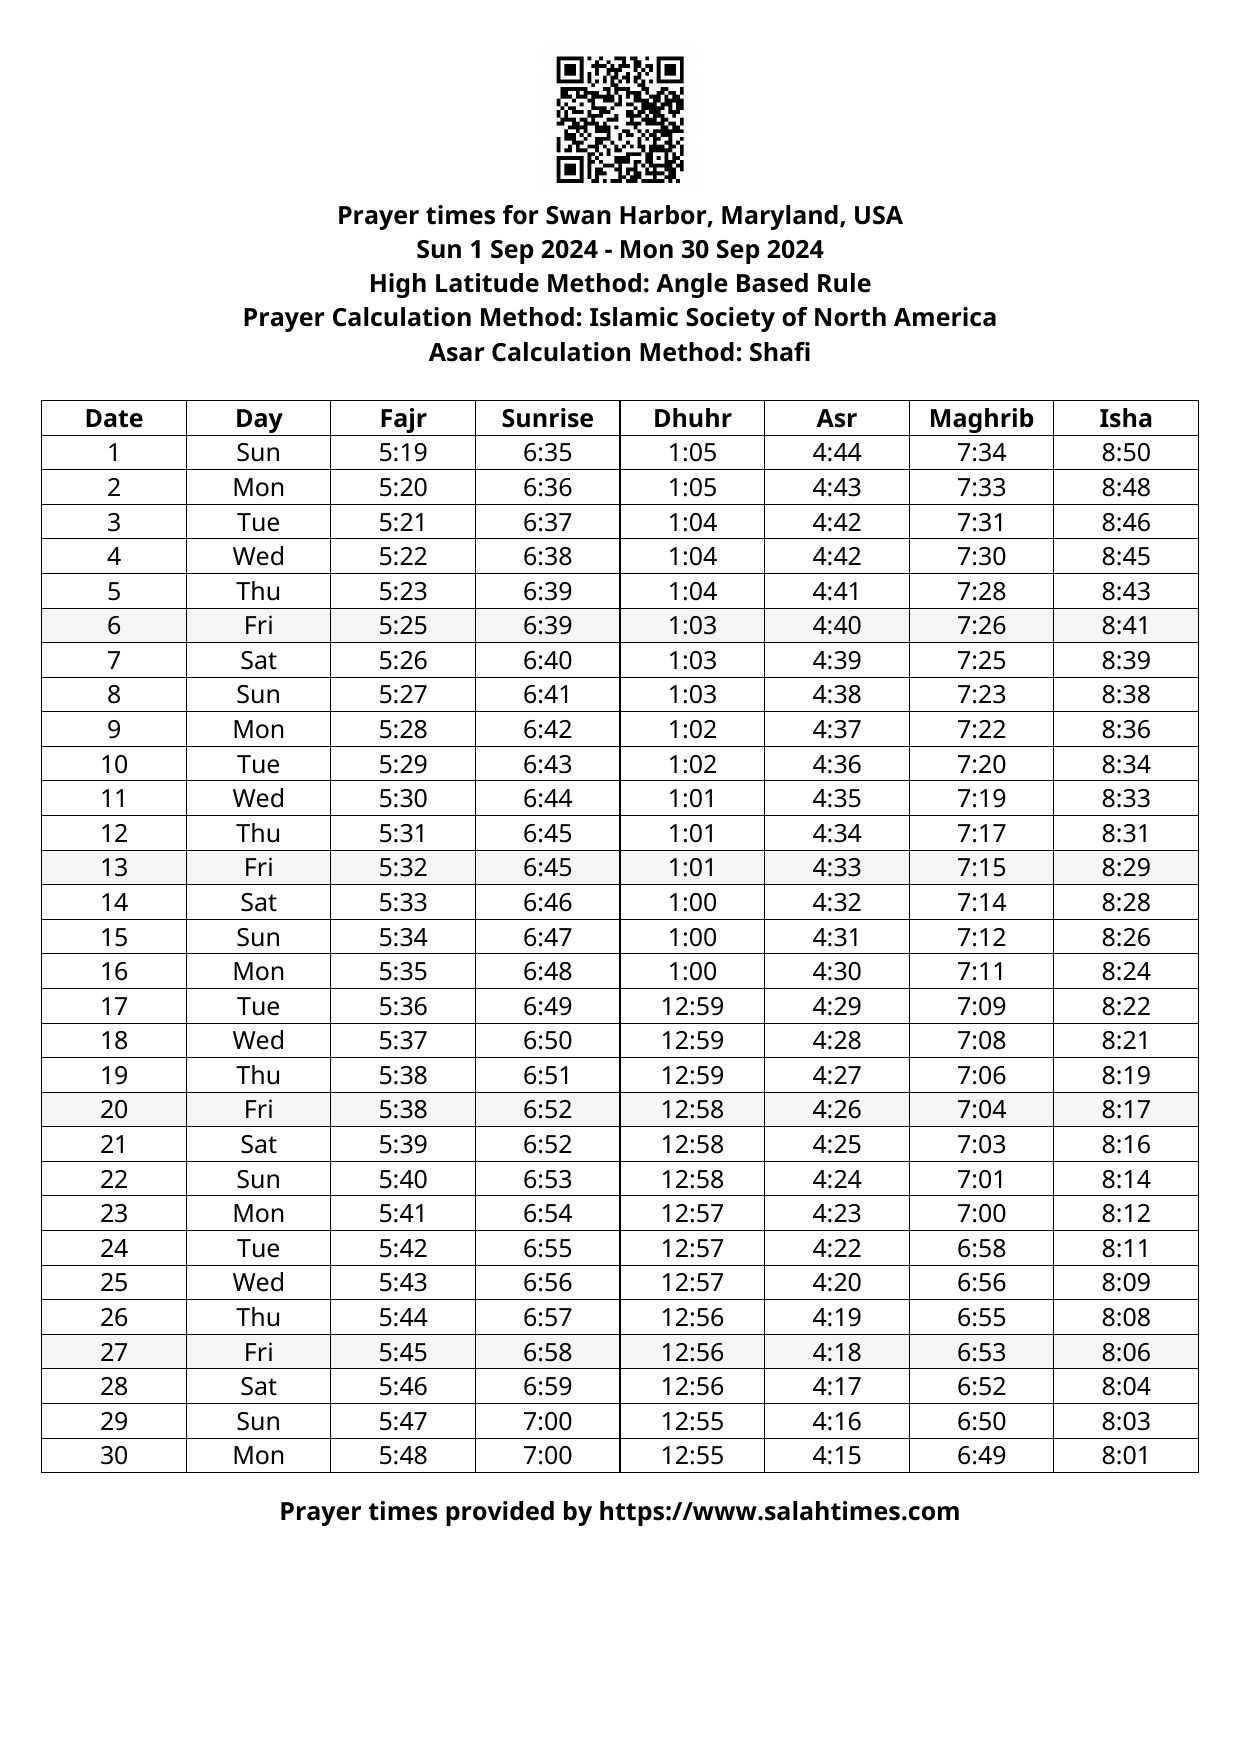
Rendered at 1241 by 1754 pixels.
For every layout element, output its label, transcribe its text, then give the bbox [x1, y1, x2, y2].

table_cell 10 [42, 747, 186, 780]
table_cell 5:35 [331, 954, 475, 988]
table_cell Mon [187, 470, 330, 504]
table_cell Sat [187, 643, 330, 677]
table_cell Wed [187, 781, 330, 815]
table_cell 7:28 [910, 574, 1053, 607]
table_cell 8:22 [1054, 989, 1198, 1022]
table_header Isha [1054, 401, 1198, 434]
table_cell 4:29 [765, 989, 909, 1022]
table_cell 6:39 [476, 609, 619, 642]
table_cell 7:12 [910, 920, 1053, 953]
table_cell 7:14 [910, 885, 1053, 919]
table_cell 4:19 [765, 1300, 909, 1334]
table_cell Fri [187, 1335, 330, 1368]
table_cell 6:45 [476, 851, 619, 884]
table_header Fajr [331, 401, 475, 434]
table_cell 4:39 [765, 643, 909, 677]
table_cell 6:37 [476, 505, 619, 538]
table_cell 1:04 [621, 539, 764, 573]
table_cell 8:29 [1054, 851, 1198, 884]
table_cell 8:19 [1054, 1058, 1198, 1092]
table_cell Wed [187, 1266, 330, 1299]
table_cell 7:23 [910, 678, 1053, 711]
table_cell Sun [187, 920, 330, 953]
table_cell 5:34 [331, 920, 475, 953]
table_cell 12:57 [621, 1196, 764, 1230]
table_header Maghrib [910, 401, 1053, 434]
table_cell 5:19 [331, 436, 475, 469]
table_cell 5:47 [331, 1404, 475, 1437]
table_cell 6:47 [476, 920, 619, 953]
table_cell 8:31 [1054, 816, 1198, 849]
table_header Dhuhr [621, 401, 764, 434]
table_cell 1:03 [621, 678, 764, 711]
table_cell 4:31 [765, 920, 909, 953]
table_cell 6:49 [910, 1439, 1053, 1472]
table_cell 7:00 [476, 1404, 619, 1437]
table_cell 4:28 [765, 1024, 909, 1057]
table_header Sunrise [476, 401, 619, 434]
table_cell 6:41 [476, 678, 619, 711]
table_cell 5:30 [331, 781, 475, 815]
table_cell 8:41 [1054, 609, 1198, 642]
table_cell 8 [42, 678, 186, 711]
table_cell Fri [187, 1093, 330, 1126]
table_cell 12:55 [621, 1404, 764, 1437]
table_cell 6 [42, 609, 186, 642]
table_cell 4:38 [765, 678, 909, 711]
table_cell 19 [42, 1058, 186, 1092]
table_cell 6:50 [476, 1024, 619, 1057]
table_cell 6:46 [476, 885, 619, 919]
table_cell 7:00 [476, 1439, 619, 1472]
table_cell 6:39 [476, 574, 619, 607]
table_cell 4:20 [765, 1266, 909, 1299]
table_cell Sun [187, 436, 330, 469]
table_cell 6:50 [910, 1404, 1053, 1437]
table_cell Mon [187, 954, 330, 988]
table_cell 1:02 [621, 712, 764, 746]
table_cell 5:23 [331, 574, 475, 607]
table_cell 1:00 [621, 920, 764, 953]
table_cell 7:19 [910, 781, 1053, 815]
table_cell 5:44 [331, 1300, 475, 1334]
table_cell 1:05 [621, 436, 764, 469]
table_cell 6:44 [476, 781, 619, 815]
table_cell 6:53 [476, 1162, 619, 1195]
text High Latitude Method: Angle Based Rule [42, 266, 1198, 300]
table_cell 5:43 [331, 1266, 475, 1299]
table_cell 5:38 [331, 1093, 475, 1126]
table_cell Fri [187, 609, 330, 642]
table_cell 8:06 [1054, 1335, 1198, 1368]
text Prayer times provided by https://www.salahtimes.com [42, 1494, 1198, 1528]
table_cell 17 [42, 989, 186, 1022]
table_cell 6:52 [476, 1127, 619, 1161]
table_cell 4:24 [765, 1162, 909, 1195]
table_cell 11 [42, 781, 186, 815]
table_cell 8:33 [1054, 781, 1198, 815]
table_cell 7 [42, 643, 186, 677]
table_cell 5:37 [331, 1024, 475, 1057]
table_cell 5:42 [331, 1231, 475, 1264]
table_cell 12:56 [621, 1300, 764, 1334]
table_cell 4:22 [765, 1231, 909, 1264]
table_cell 7:01 [910, 1162, 1053, 1195]
table_cell 8:14 [1054, 1162, 1198, 1195]
table_cell 4 [42, 539, 186, 573]
table_cell 1:04 [621, 574, 764, 607]
table_cell 8:21 [1054, 1024, 1198, 1057]
table_cell 6:57 [476, 1300, 619, 1334]
table_cell 6:45 [476, 816, 619, 849]
table_cell 1:05 [621, 470, 764, 504]
table_cell 7:22 [910, 712, 1053, 746]
table_cell 8:36 [1054, 712, 1198, 746]
table_cell 12:56 [621, 1335, 764, 1368]
table_cell 4:40 [765, 609, 909, 642]
table_cell 4:25 [765, 1127, 909, 1161]
table_cell Fri [187, 851, 330, 884]
table_cell Mon [187, 1439, 330, 1472]
table_cell 1:03 [621, 643, 764, 677]
table_cell 28 [42, 1369, 186, 1403]
table_cell 8:39 [1054, 643, 1198, 677]
text Prayer Calculation Method: Islamic Society of North America [42, 300, 1198, 334]
table_cell 18 [42, 1024, 186, 1057]
table_cell 24 [42, 1231, 186, 1264]
table_cell 5:28 [331, 712, 475, 746]
table_cell 8:45 [1054, 539, 1198, 573]
table_cell 1:02 [621, 747, 764, 780]
table_cell 7:20 [910, 747, 1053, 780]
table_cell Thu [187, 816, 330, 849]
table_cell 5:22 [331, 539, 475, 573]
table_cell 5:31 [331, 816, 475, 849]
table_cell 1:01 [621, 851, 764, 884]
table_cell 5:36 [331, 989, 475, 1022]
table_cell 5:27 [331, 678, 475, 711]
table_cell 7:30 [910, 539, 1053, 573]
table_cell 5:25 [331, 609, 475, 642]
table_cell 5:39 [331, 1127, 475, 1161]
table_cell 26 [42, 1300, 186, 1334]
table_cell 7:31 [910, 505, 1053, 538]
table_cell Tue [187, 747, 330, 780]
table_cell 6:52 [476, 1093, 619, 1126]
table_cell 12:57 [621, 1266, 764, 1299]
table_cell 8:26 [1054, 920, 1198, 953]
text Sun 1 Sep 2024 - Mon 30 Sep 2024 [42, 232, 1198, 266]
table_cell 8:34 [1054, 747, 1198, 780]
table_cell 6:55 [910, 1300, 1053, 1334]
table_cell 5:38 [331, 1058, 475, 1092]
table_cell Sat [187, 885, 330, 919]
table_cell 29 [42, 1404, 186, 1437]
table_cell 22 [42, 1162, 186, 1195]
table_cell 4:34 [765, 816, 909, 849]
table_cell 12:59 [621, 1024, 764, 1057]
table_cell 12:58 [621, 1162, 764, 1195]
table_cell Wed [187, 539, 330, 573]
table_cell 4:32 [765, 885, 909, 919]
table_cell Thu [187, 1300, 330, 1334]
table_cell 4:44 [765, 436, 909, 469]
table_cell 15 [42, 920, 186, 953]
table_cell 1:04 [621, 505, 764, 538]
table_cell 6:56 [476, 1266, 619, 1299]
table_cell 20 [42, 1093, 186, 1126]
table_cell 6:35 [476, 436, 619, 469]
table_cell 1 [42, 436, 186, 469]
table_cell 6:53 [910, 1335, 1053, 1368]
table_cell 21 [42, 1127, 186, 1161]
table_cell 6:36 [476, 470, 619, 504]
table_cell 12:55 [621, 1439, 764, 1472]
table_cell 8:16 [1054, 1127, 1198, 1161]
table_cell 5:33 [331, 885, 475, 919]
table_cell 4:17 [765, 1369, 909, 1403]
table_cell 6:49 [476, 989, 619, 1022]
table_cell 5 [42, 574, 186, 607]
table_cell 5:26 [331, 643, 475, 677]
table_cell 8:17 [1054, 1093, 1198, 1126]
table_cell 8:09 [1054, 1266, 1198, 1299]
table_cell 1:03 [621, 609, 764, 642]
table_cell 7:08 [910, 1024, 1053, 1057]
table_cell Tue [187, 1231, 330, 1264]
table_cell 8:11 [1054, 1231, 1198, 1264]
table_cell 12 [42, 816, 186, 849]
table_cell 4:26 [765, 1093, 909, 1126]
table_cell 6:42 [476, 712, 619, 746]
table_cell 6:40 [476, 643, 619, 677]
table_cell 12:57 [621, 1231, 764, 1264]
table_cell 4:16 [765, 1404, 909, 1437]
table_cell 6:48 [476, 954, 619, 988]
text Asar Calculation Method: Shafi [42, 334, 1198, 368]
table_cell 12:58 [621, 1093, 764, 1126]
table_cell 5:20 [331, 470, 475, 504]
table_cell 4:23 [765, 1196, 909, 1230]
table_cell Sat [187, 1369, 330, 1403]
table_cell 27 [42, 1335, 186, 1368]
table_cell Sat [187, 1127, 330, 1161]
table_cell 6:59 [476, 1369, 619, 1403]
table_cell Sun [187, 1404, 330, 1437]
table_cell 8:38 [1054, 678, 1198, 711]
table_cell 8:08 [1054, 1300, 1198, 1334]
table_cell 8:24 [1054, 954, 1198, 988]
table_cell 4:36 [765, 747, 909, 780]
table_cell 4:41 [765, 574, 909, 607]
table_cell 7:34 [910, 436, 1053, 469]
table_header Asr [765, 401, 909, 434]
table_cell 6:38 [476, 539, 619, 573]
table_cell 12:56 [621, 1369, 764, 1403]
table_cell 4:15 [765, 1439, 909, 1472]
table_cell 30 [42, 1439, 186, 1472]
table_cell 5:21 [331, 505, 475, 538]
table_cell 7:03 [910, 1127, 1053, 1161]
table_cell 6:58 [476, 1335, 619, 1368]
table_cell Tue [187, 505, 330, 538]
table_cell 4:35 [765, 781, 909, 815]
table_cell 9 [42, 712, 186, 746]
table_cell 1:01 [621, 816, 764, 849]
table_cell 4:43 [765, 470, 909, 504]
table_cell 8:03 [1054, 1404, 1198, 1437]
table_cell 6:55 [476, 1231, 619, 1264]
table_cell 4:42 [765, 539, 909, 573]
table_cell 7:15 [910, 851, 1053, 884]
table_cell 7:04 [910, 1093, 1053, 1126]
picture [542, 41, 699, 198]
table_header Date [42, 401, 186, 434]
table_cell 7:26 [910, 609, 1053, 642]
table_cell 5:29 [331, 747, 475, 780]
table_cell 7:09 [910, 989, 1053, 1022]
table_cell Thu [187, 1058, 330, 1092]
table_cell 25 [42, 1266, 186, 1299]
table_cell 5:40 [331, 1162, 475, 1195]
table_cell Thu [187, 574, 330, 607]
table_cell 12:58 [621, 1127, 764, 1161]
table_cell Sun [187, 678, 330, 711]
table_cell 8:48 [1054, 470, 1198, 504]
table_cell 4:30 [765, 954, 909, 988]
table_cell 4:18 [765, 1335, 909, 1368]
table_cell 2 [42, 470, 186, 504]
table_cell 16 [42, 954, 186, 988]
table_cell 5:45 [331, 1335, 475, 1368]
table_cell 7:17 [910, 816, 1053, 849]
table_cell 1:01 [621, 781, 764, 815]
table_cell 6:54 [476, 1196, 619, 1230]
table_cell 6:56 [910, 1266, 1053, 1299]
table_cell 1:00 [621, 954, 764, 988]
table_cell 12:59 [621, 1058, 764, 1092]
table_cell 23 [42, 1196, 186, 1230]
table_cell Wed [187, 1024, 330, 1057]
table_cell 5:46 [331, 1369, 475, 1403]
table_cell 5:48 [331, 1439, 475, 1472]
table_cell 3 [42, 505, 186, 538]
table_cell 8:01 [1054, 1439, 1198, 1472]
table_cell 6:58 [910, 1231, 1053, 1264]
table_cell Mon [187, 1196, 330, 1230]
table_cell 8:28 [1054, 885, 1198, 919]
table_cell 7:00 [910, 1196, 1053, 1230]
table_cell 7:25 [910, 643, 1053, 677]
table_cell 4:37 [765, 712, 909, 746]
table_cell Sun [187, 1162, 330, 1195]
table_cell 6:43 [476, 747, 619, 780]
table_cell 5:41 [331, 1196, 475, 1230]
table_header Day [187, 401, 330, 434]
table_cell 7:06 [910, 1058, 1053, 1092]
table_cell 8:43 [1054, 574, 1198, 607]
table_cell 6:52 [910, 1369, 1053, 1403]
table_cell 5:32 [331, 851, 475, 884]
table_cell 4:42 [765, 505, 909, 538]
table_cell 7:11 [910, 954, 1053, 988]
text Prayer times for Swan Harbor, Maryland, USA [42, 198, 1198, 232]
table_cell 6:51 [476, 1058, 619, 1092]
table_cell 13 [42, 851, 186, 884]
table_cell Tue [187, 989, 330, 1022]
table_cell 8:12 [1054, 1196, 1198, 1230]
table_cell 7:33 [910, 470, 1053, 504]
table_cell Mon [187, 712, 330, 746]
table_cell 8:50 [1054, 436, 1198, 469]
table_cell 4:33 [765, 851, 909, 884]
table_cell 1:00 [621, 885, 764, 919]
table_cell 8:04 [1054, 1369, 1198, 1403]
table_cell 8:46 [1054, 505, 1198, 538]
table_cell 14 [42, 885, 186, 919]
table_cell 4:27 [765, 1058, 909, 1092]
table_cell 12:59 [621, 989, 764, 1022]
